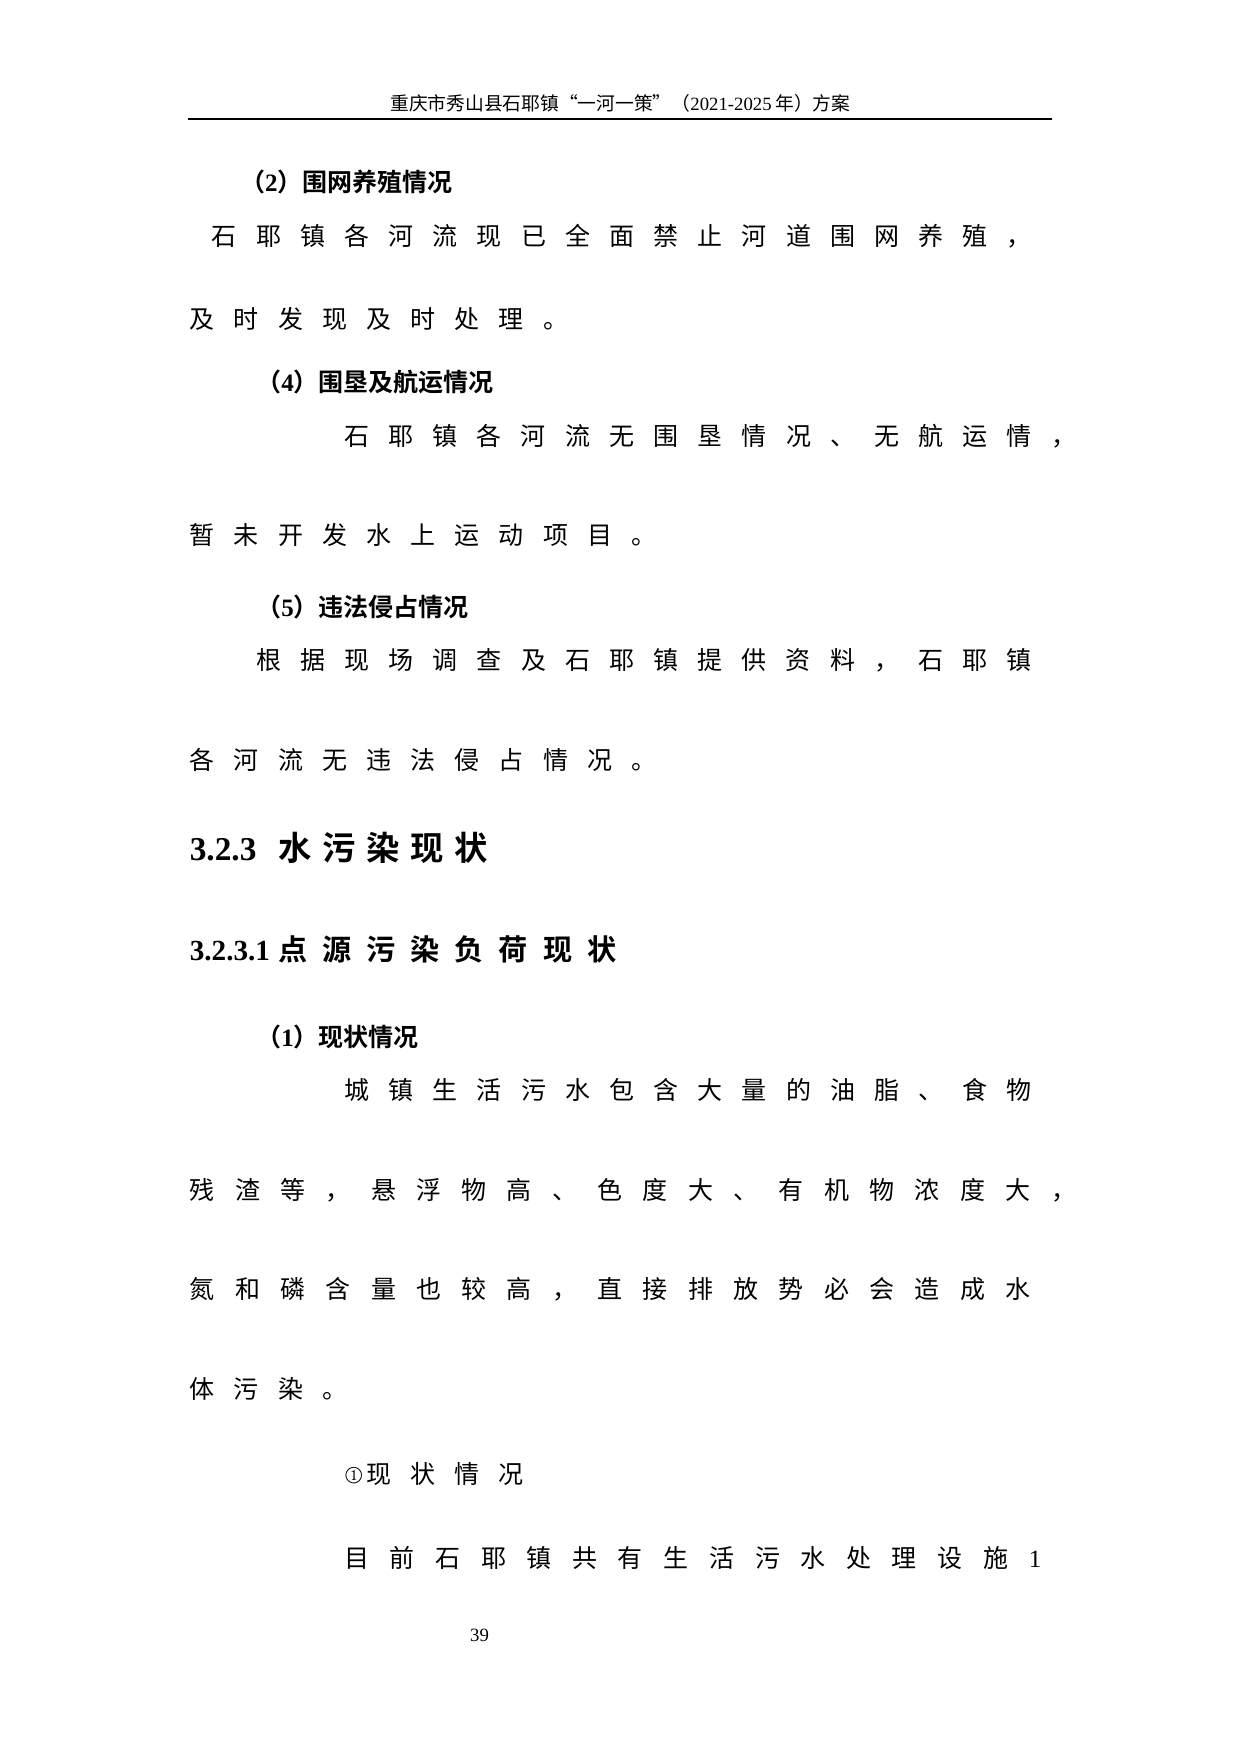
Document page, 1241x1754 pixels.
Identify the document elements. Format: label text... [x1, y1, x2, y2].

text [189, 1523, 1051, 1590]
text 根据现场调查及石耶镇提供资料，石耶镇各河流无违法侵占情况。 [189, 626, 1051, 792]
text （4）围垦及航运情况 [189, 362, 1051, 399]
text （5）违法侵占情况 [189, 587, 1051, 623]
text ①现状情况 [189, 1439, 1051, 1505]
text 石耶镇各河流无围垦情况、无航运情，暂未开发水上运动项目。 [189, 401, 1051, 567]
text （2）围网养殖情况 [189, 162, 1051, 199]
subtitle 点源污染负荷现状 [189, 915, 1051, 981]
text （1）现状情况 [189, 1017, 1051, 1053]
text 城镇生活污水包含大量的油脂、食物残渣等，悬浮物高、色度大、有机物浓度大，氮和磷含量也较高，直接排放势必会造成水体污染。 [189, 1055, 1051, 1421]
subtitle 水污染现状 [189, 812, 1051, 879]
text 石耶镇各河流现已全面禁止河道围网养殖，及时发现及时处理。 [189, 201, 1051, 351]
